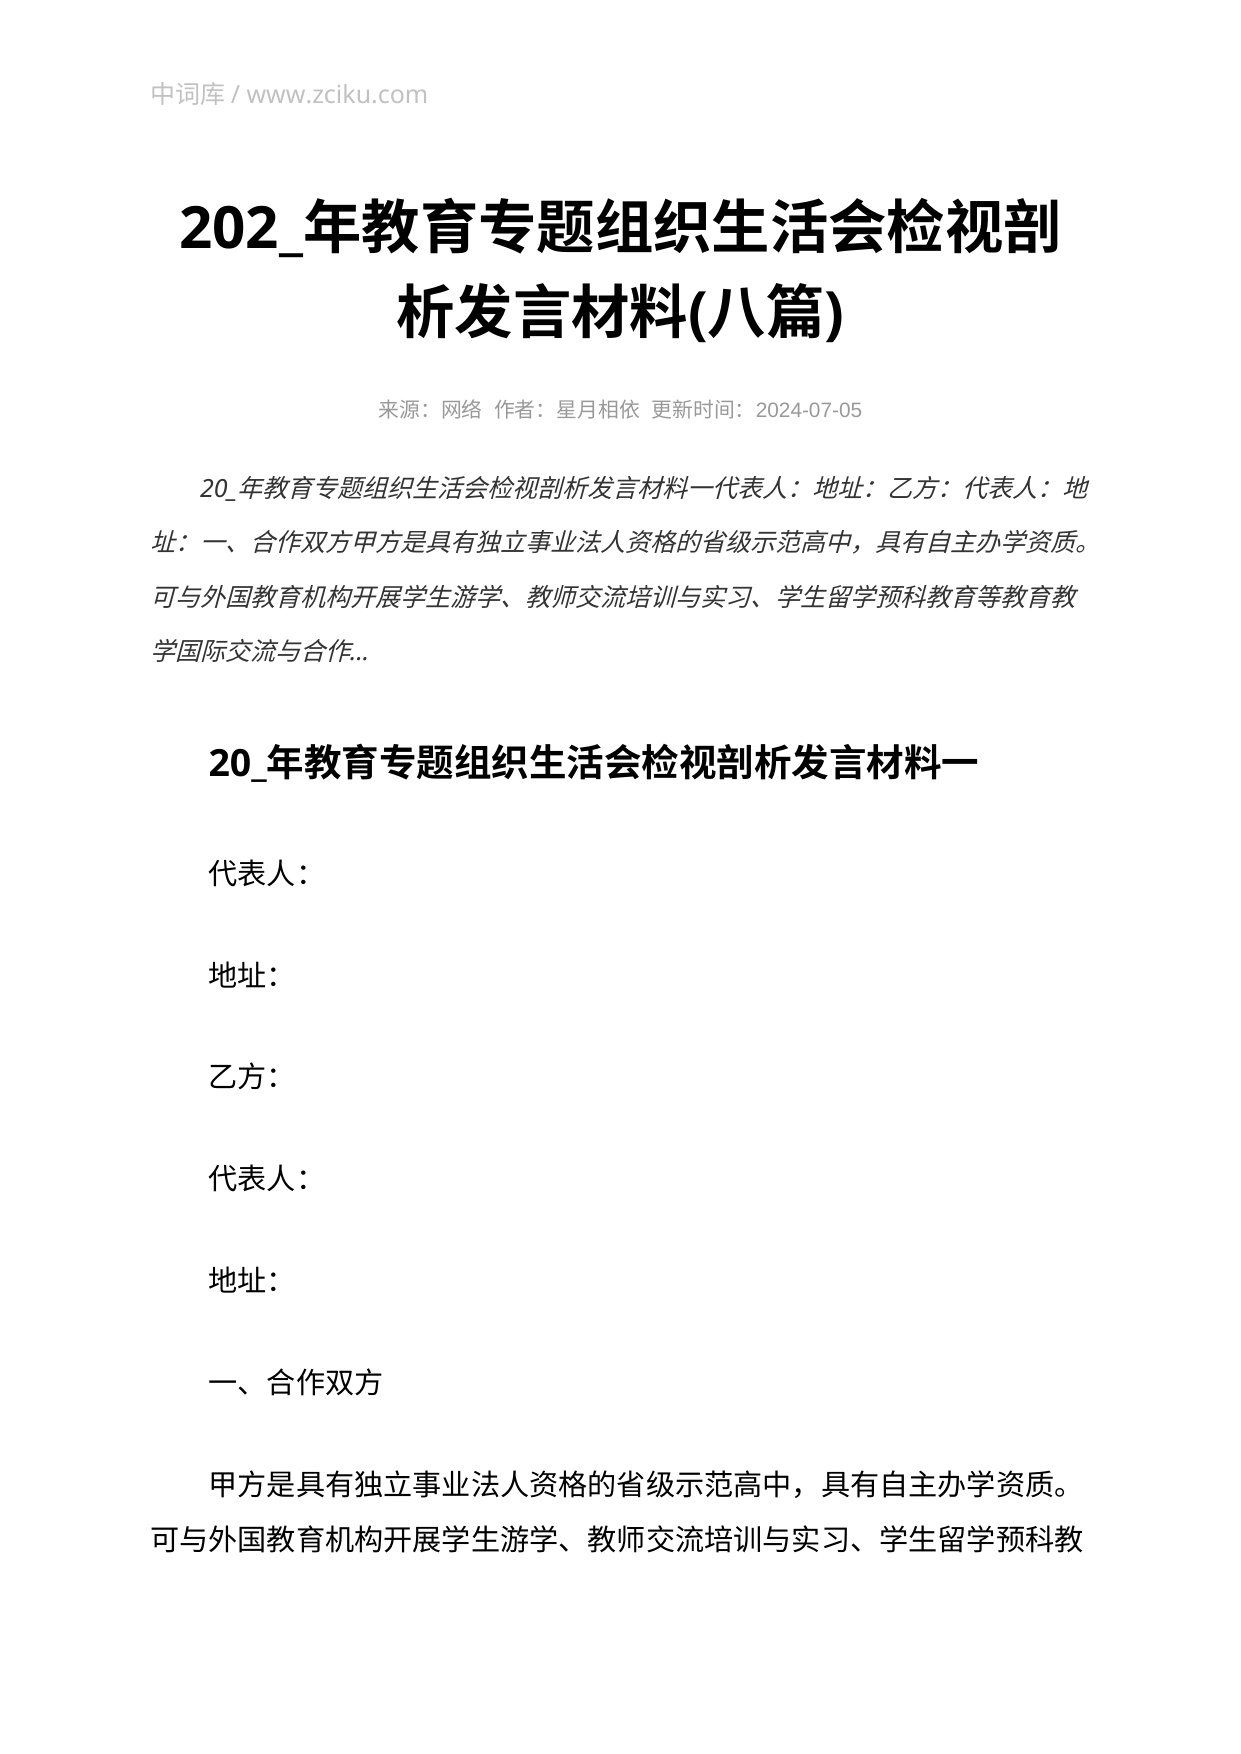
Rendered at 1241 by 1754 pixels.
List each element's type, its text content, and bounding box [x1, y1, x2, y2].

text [150, 1461, 1090, 1558]
text 地址： [150, 952, 1090, 994]
text 20_年教育专题组织生活会检视剖析发言材料一代表人：地址：乙方：代表人：地址：一、合作双方甲方是具有独立事业法人资格的省级示范高中，具有自主办学资质。可与外国教育机构开展学生游学、教师交流培训与实习、学生留学预科教育等教育教学国际交流与合作... [150, 468, 1090, 668]
text 乙方： [150, 1054, 1090, 1096]
text 20_年教育专题组织生活会检视剖析发言材料一 [150, 733, 1090, 787]
text 地址： [150, 1258, 1090, 1300]
text 来源：网络 作者：星月相依 更新时间：2024-07-05 [150, 398, 1090, 422]
text 代表人： [150, 851, 1090, 893]
text 一、合作双方 [150, 1359, 1090, 1402]
subtitle 202_年教育专题组织生活会检视剖析发言材料(八篇) [150, 181, 1090, 351]
text 代表人： [150, 1156, 1090, 1198]
